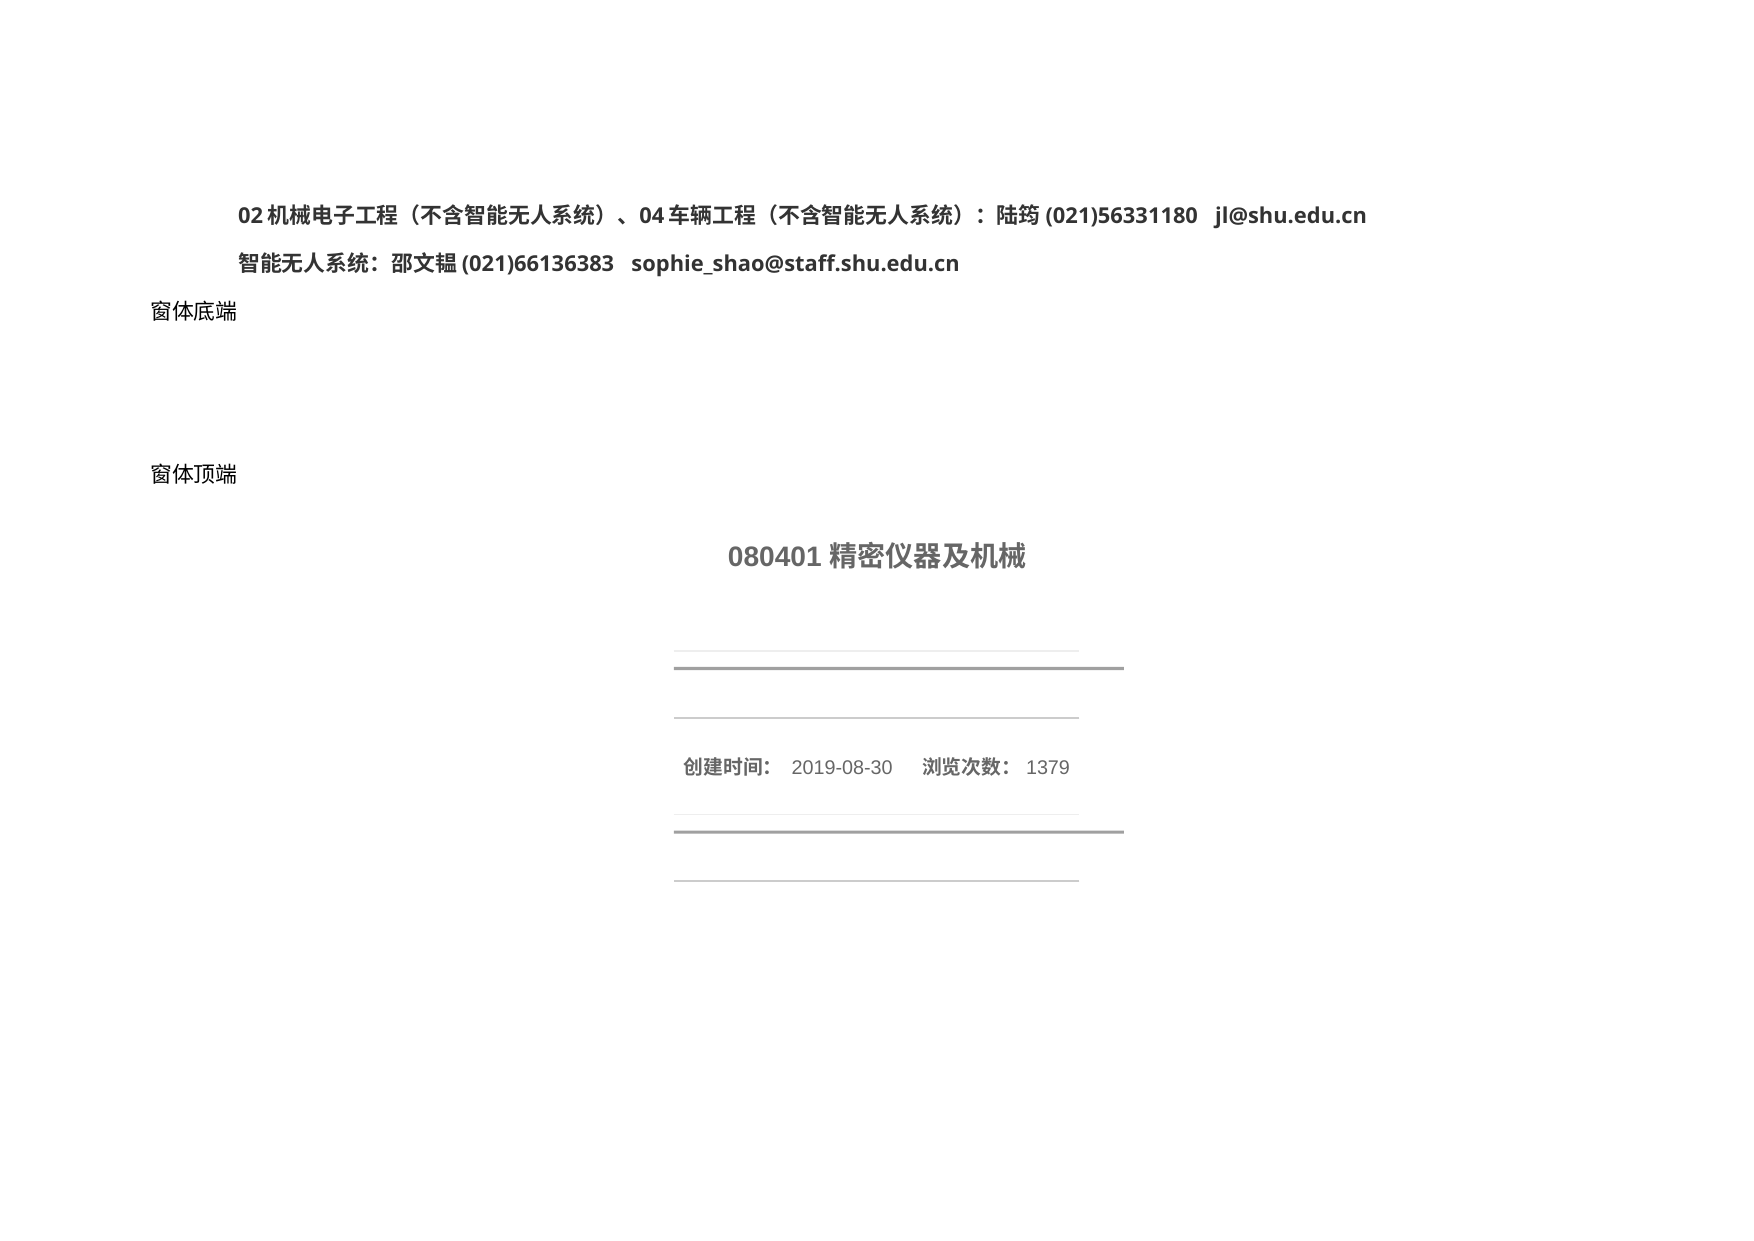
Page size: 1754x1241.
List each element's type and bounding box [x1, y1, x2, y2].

table_header [150, 489, 1604, 946]
table_header [150, 198, 1604, 294]
